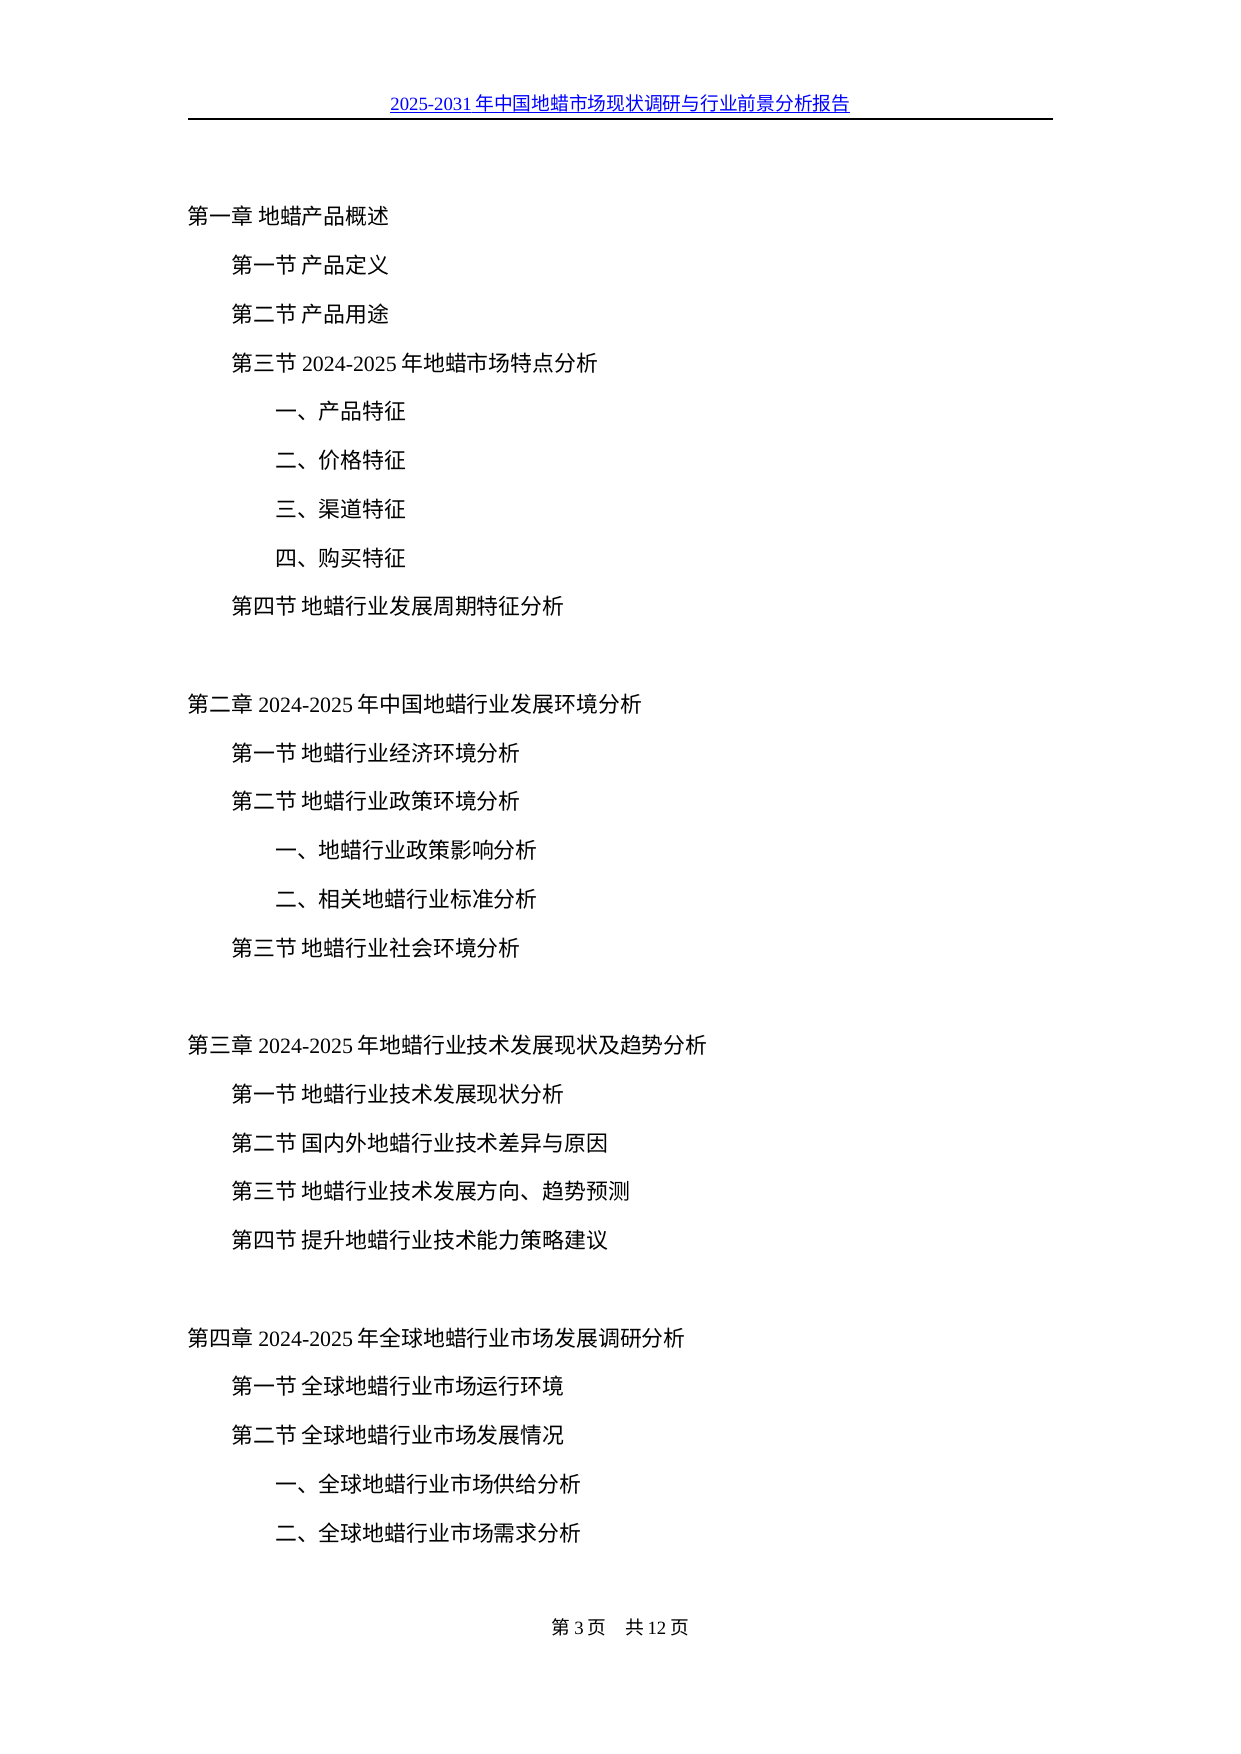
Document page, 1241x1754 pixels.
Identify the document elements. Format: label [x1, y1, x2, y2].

text [187, 150, 1053, 1548]
